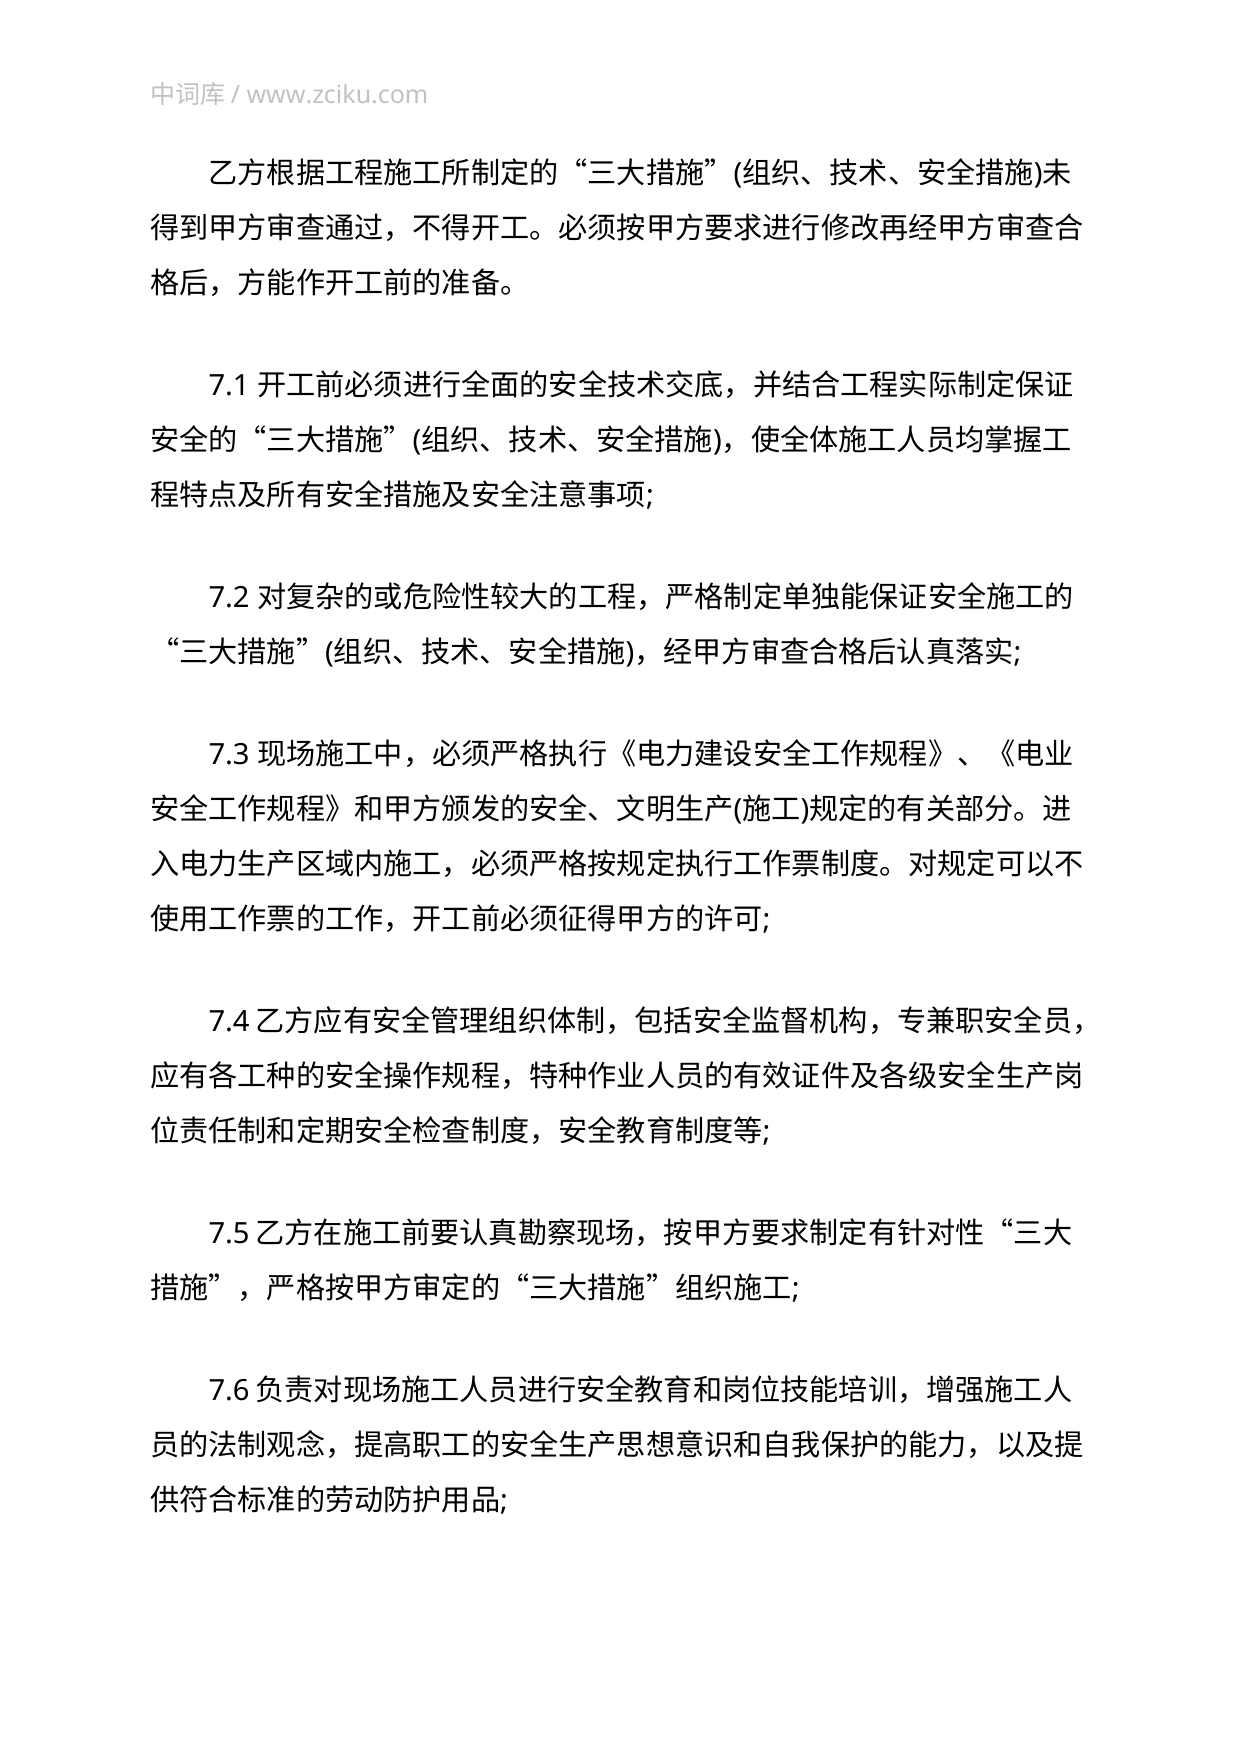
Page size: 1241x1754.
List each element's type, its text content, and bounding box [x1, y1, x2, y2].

text 7.3 现场施工中，必须严格执行《电力建设安全工作规程》、《电业安全工作规程》和甲方颁发的安全、文明生产(施工)规定的有关部分。进入电力生产区域内施工，必须严格按规定执行工作票制度。对规定可以不使用工作票的工作，开工前必须征得甲方的许可; [150, 731, 1090, 938]
text 7.2 对复杂的或危险性较大的工程，严格制定单独能保证安全施工的“三大措施”(组织、技术、安全措施)，经甲方审查合格后认真落实; [150, 574, 1090, 671]
text 7.1 开工前必须进行全面的安全技术交底，并结合工程实际制定保证安全的“三大措施”(组织、技术、安全措施)，使全体施工人员均掌握工程特点及所有安全措施及安全注意事项; [150, 362, 1090, 514]
text 乙方根据工程施工所制定的“三大措施”(组织、技术、安全措施)未得到甲方审查通过，不得开工。必须按甲方要求进行修改再经甲方审查合格后，方能作开工前的准备。 [150, 150, 1090, 302]
text 7.6负责对现场施工人员进行安全教育和岗位技能培训，增强施工人员的法制观念，提高职工的安全生产思想意识和自我保护的能力，以及提供符合标准的劳动防护用品; [150, 1366, 1090, 1519]
text 7.5乙方在施工前要认真勘察现场，按甲方要求制定有针对性“三大措施”，严格按甲方审定的“三大措施”组织施工; [150, 1209, 1090, 1307]
text 7.4乙方应有安全管理组织体制，包括安全监督机构，专兼职安全员，应有各工种的安全操作规程，特种作业人员的有效证件及各级安全生产岗位责任制和定期安全检查制度，安全教育制度等; [150, 997, 1090, 1150]
